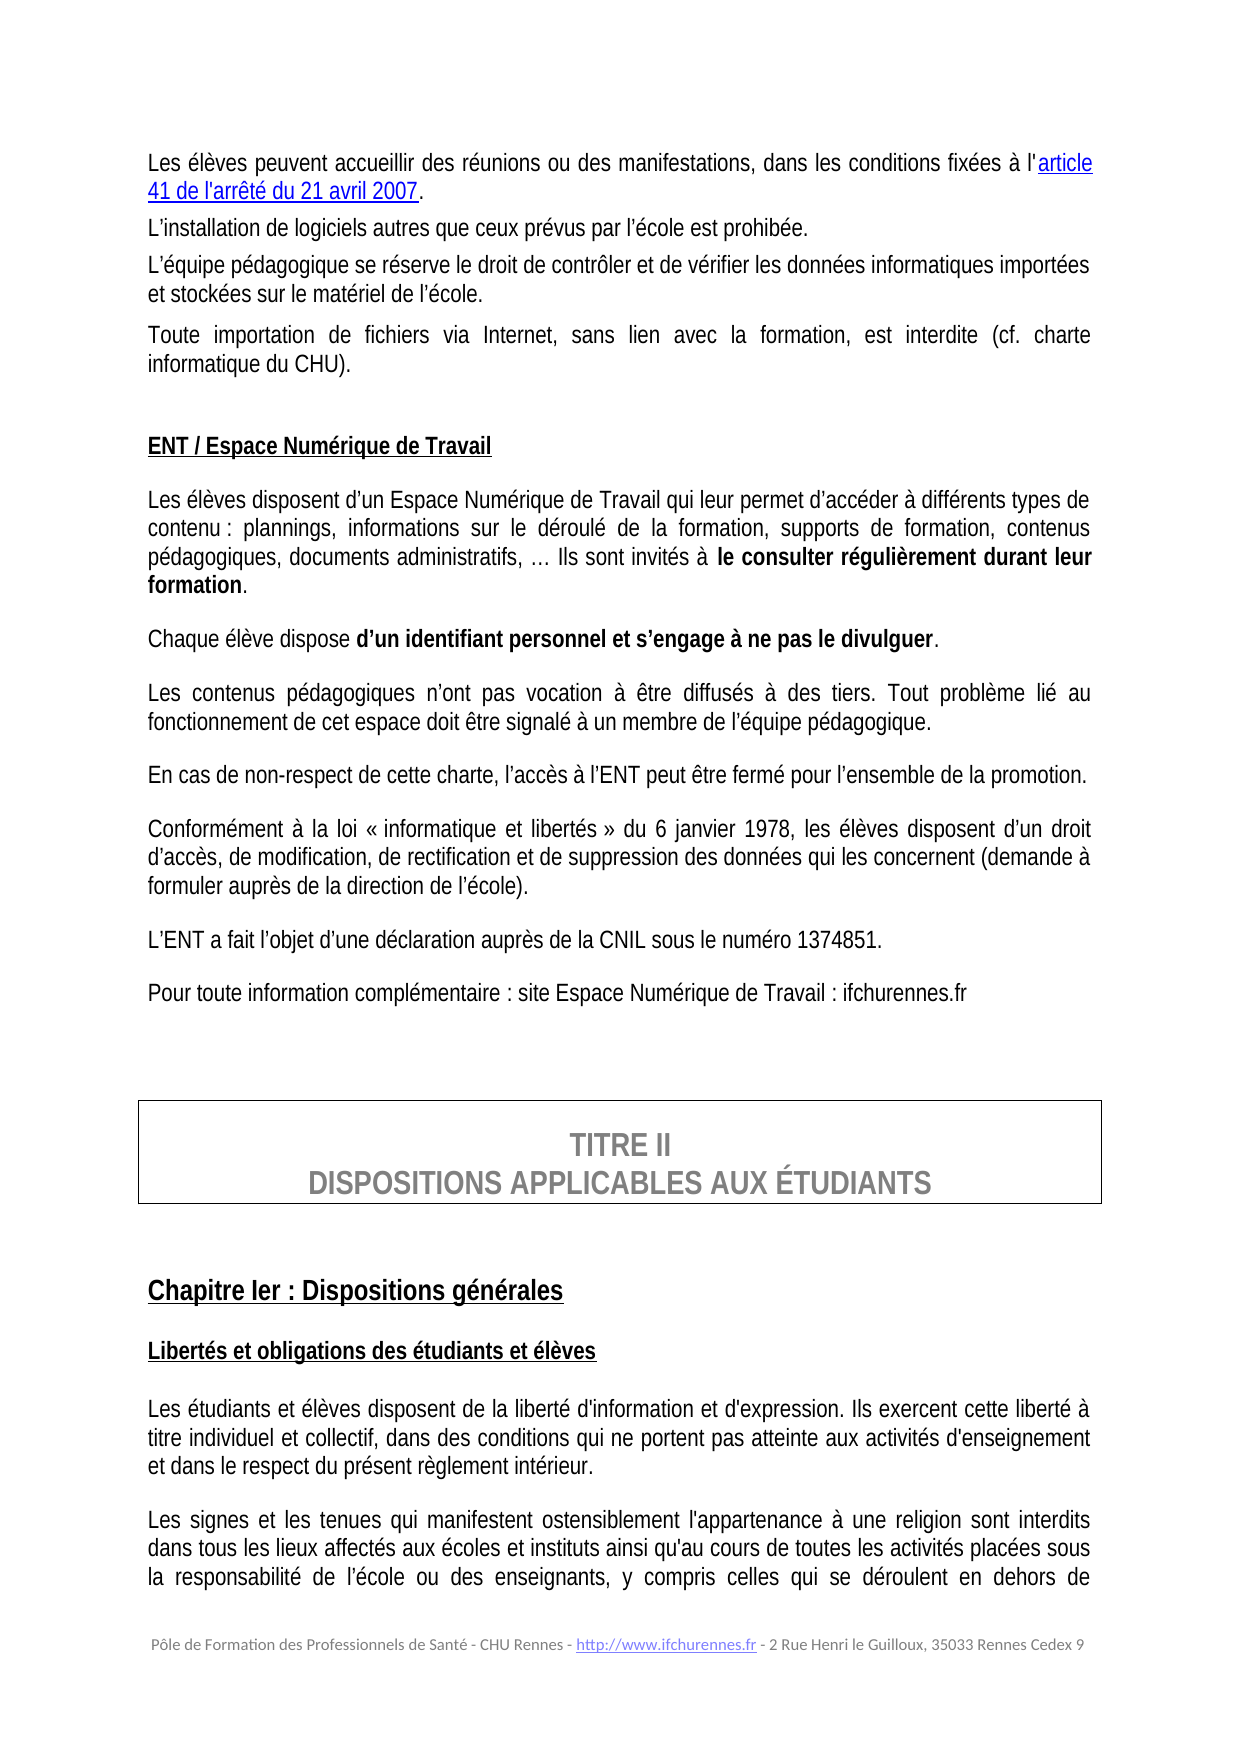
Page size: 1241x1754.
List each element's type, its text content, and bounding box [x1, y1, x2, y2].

text Les étudiants et élèves disposent de la liberté d'information et d'expression. Ils exercent cette liberté à titre individuel et collectif, dans des conditions qui ne portent pas atteinte aux activités d'enseignement et dans le respect du présent règlement intérieur. [148, 1394, 1093, 1480]
text Les contenus pédagogiques n’ont pas vocation à être diffusés à des tiers. Tout problème lié au fonctionnement de cet espace doit être signalé à un membre de l’équipe pédagogique. [148, 678, 1093, 735]
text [148, 1505, 1093, 1591]
text TITRE II [148, 1125, 1093, 1160]
text Chapitre Ier : Dispositions générales [148, 1273, 1093, 1307]
text Les élèves peuvent accueillir des réunions ou des manifestations, dans les conditions fixées à l'article 41 de l'arrêté du 21 avril 2007. [148, 148, 1093, 205]
text Libertés et obligations des étudiants et élèves [148, 1336, 1093, 1365]
text Conformément à la loi « informatique et libertés » du 6 janvier 1978, les élèves disposent d’un droit d’accès, de modification, de rectification et de suppression des données qui les concernent (demande à formuler auprès de la direction de l’école). [148, 814, 1093, 900]
text ENT / Espace Numérique de Travail [148, 431, 1093, 459]
text L’installation de logiciels autres que ceux prévus par l’école est prohibée. [148, 213, 1093, 242]
text Toute importation de fichiers via Internet, sans lien avec la formation, est interdite (cf. charte informatique du CHU). [148, 320, 1093, 377]
text En cas de non-respect de cette charte, l’accès à l’ENT peut être fermé pour l’ensemble de la promotion. [148, 760, 1093, 789]
text L’équipe pédagogique se réserve le droit de contrôler et de vérifier les données informatiques importées et stockées sur le matériel de l’école. [148, 250, 1093, 307]
text Chaque élève dispose d’un identifiant personnel et s’engage à ne pas le divulguer. [148, 624, 1093, 653]
text L’ENT a fait l’objet d’une déclaration auprès de la CNIL sous le numéro 1374851. [148, 925, 1093, 953]
text Pour toute information complémentaire : site Espace Numérique de Travail : ifchurennes.fr [148, 978, 1093, 1007]
text DISPOSITIONS APPLICABLES AUX ÉTUDIANTS [139, 1160, 1101, 1203]
text Les élèves disposent d’un Espace Numérique de Travail qui leur permet d’accéder à différents types de contenu : plannings, informations sur le déroulé de la formation, supports de formation, contenus pédagogiques, documents administratifs, … Ils sont invités à le consulter régulièrement durant leur formation. [148, 484, 1093, 599]
